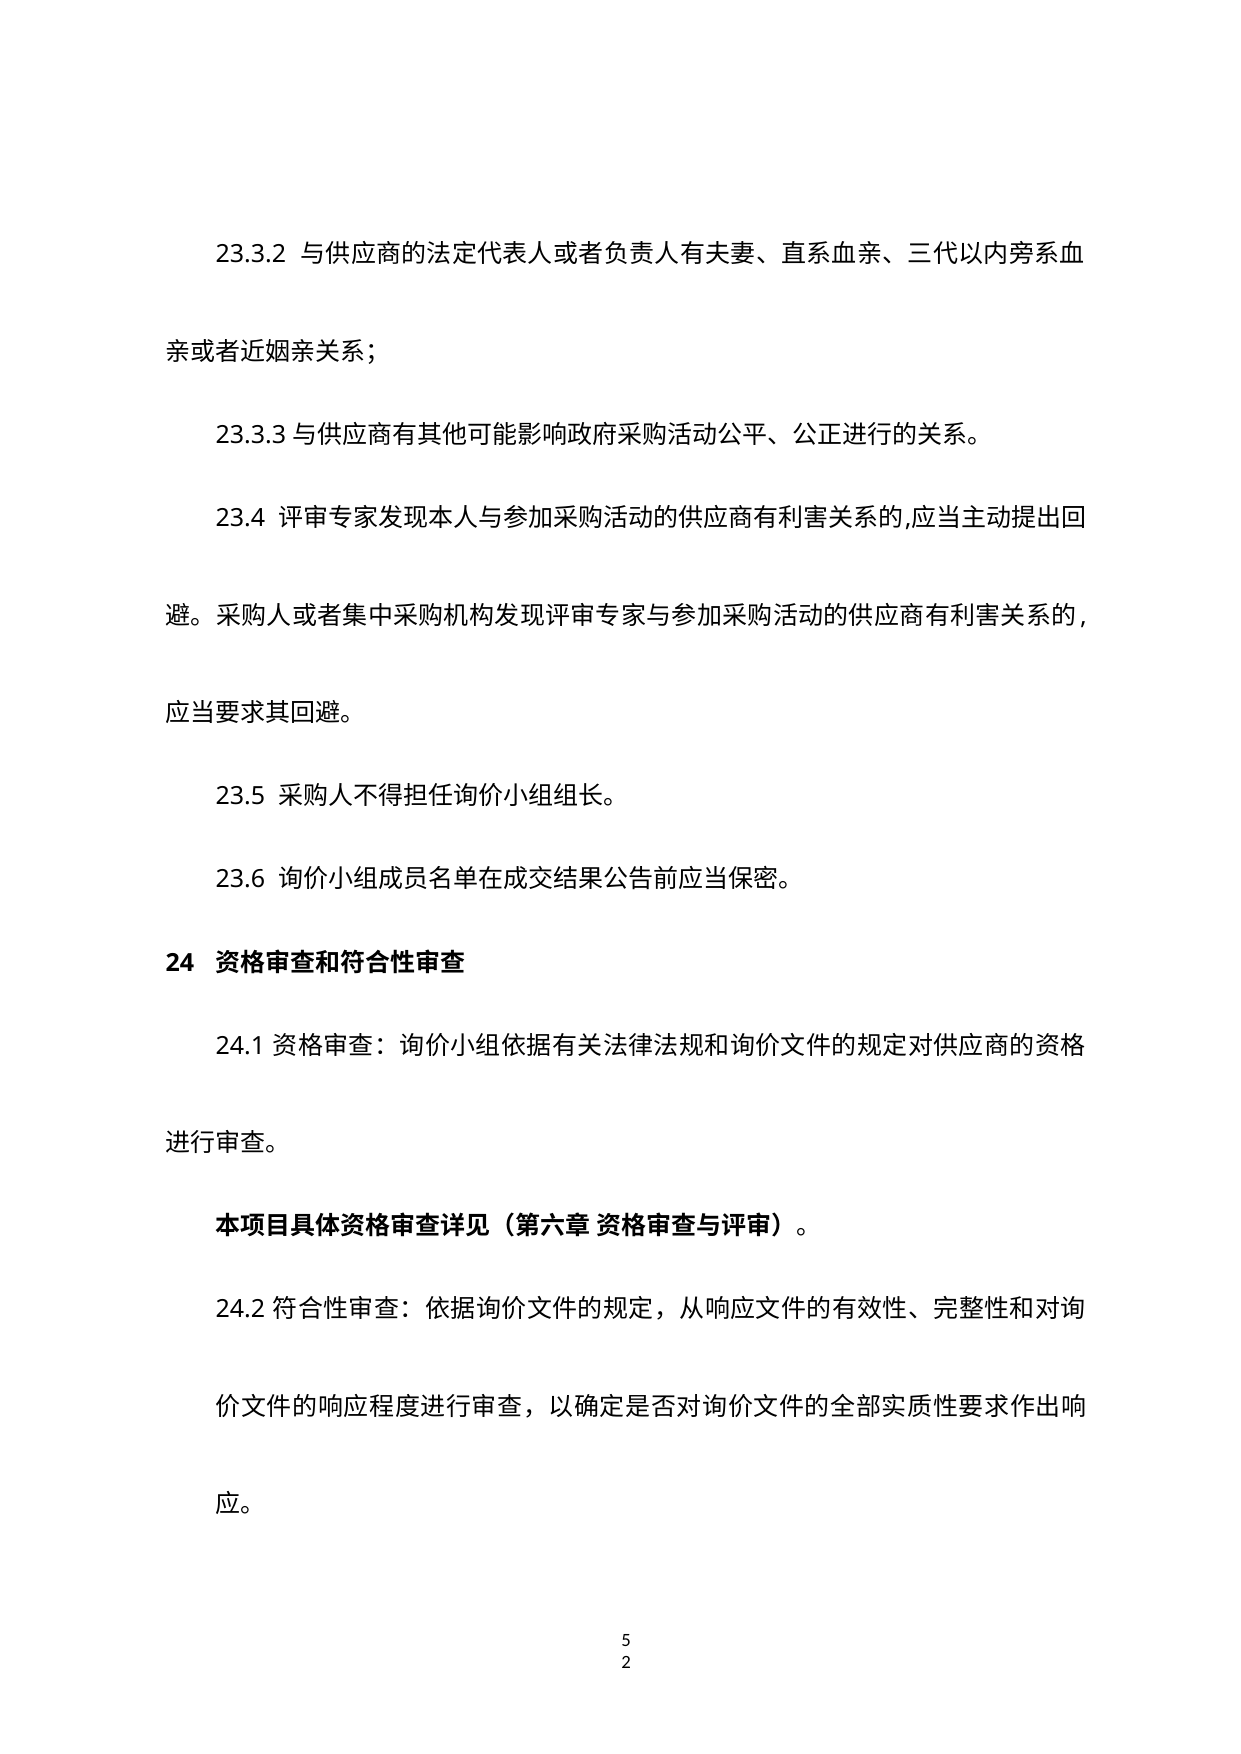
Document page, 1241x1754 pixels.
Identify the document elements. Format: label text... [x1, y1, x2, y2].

text 本项目具体资格审查详见（第六章 资格审查与评审）。 [165, 1191, 1087, 1256]
text 24.1 资格审查：询价小组依据有关法律法规和询价文件的规定对供应商的资格进行审查。 [165, 1011, 1087, 1173]
text 23.4 评审专家发现本人与参加采购活动的供应商有利害关系的,应当主动提出回避。采购人或者集中采购机构发现评审专家与参加采购活动的供应商有利害关系的,应当要求其回避。 [165, 483, 1087, 743]
text 23.5 采购人不得担任询价小组组长。 [165, 761, 1087, 826]
text 24.2 符合性审查：依据询价文件的规定，从响应文件的有效性、完整性和对询价文件的响应程度进行审查，以确定是否对询价文件的全部实质性要求作出响应。 [215, 1274, 1087, 1534]
text 23.3.3 与供应商有其他可能影响政府采购活动公平、公正进行的关系。 [165, 400, 1087, 465]
list 资格审查和符合性审查 [165, 928, 1087, 993]
text 23.6 询价小组成员名单在成交结果公告前应当保密。 [165, 844, 1087, 909]
text 23.3.2 与供应商的法定代表人或者负责人有夫妻、直系血亲、三代以内旁系血亲或者近姻亲关系； [165, 219, 1087, 382]
